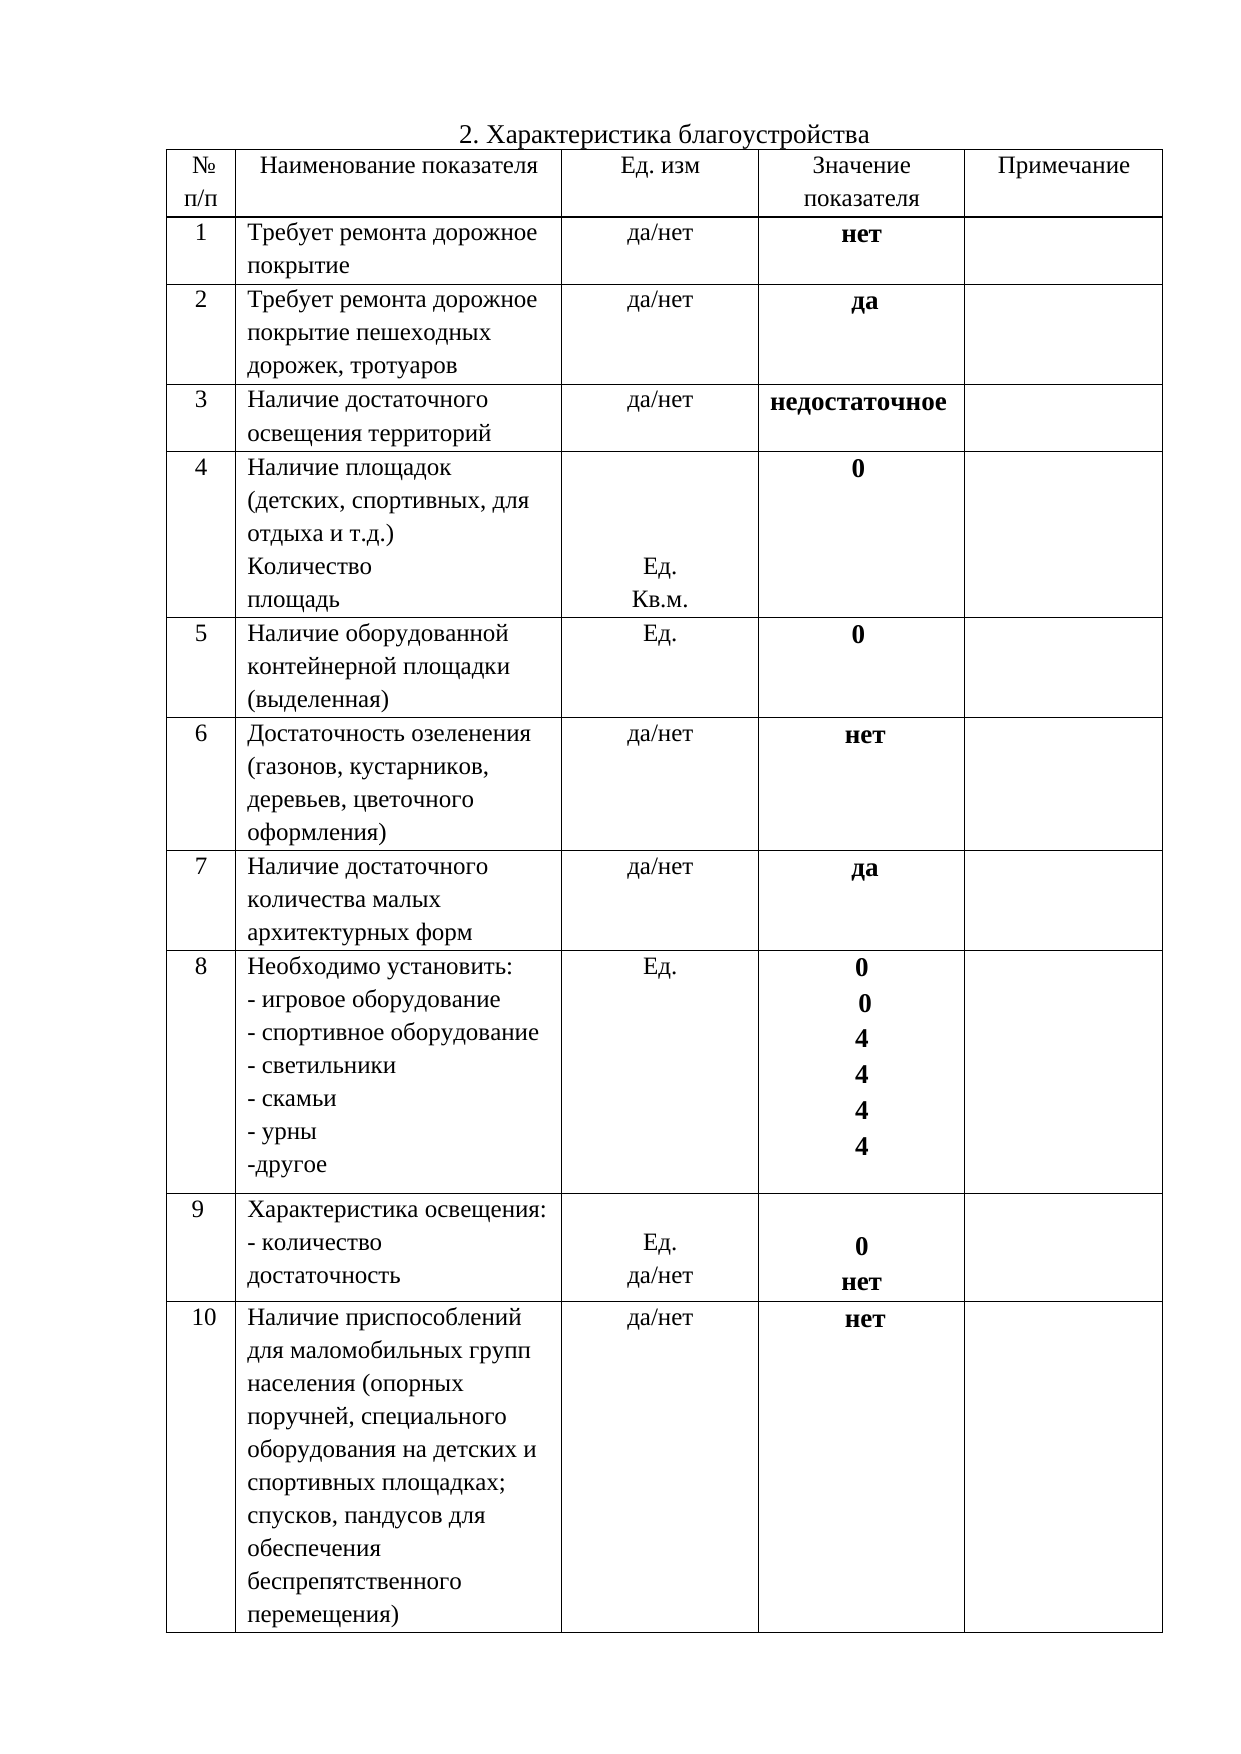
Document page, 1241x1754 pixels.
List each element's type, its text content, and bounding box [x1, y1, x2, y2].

table_cell Наличие достаточного количества малых архитектурных форм [236, 851, 561, 950]
table_cell [965, 218, 1162, 283]
table_cell 1 [167, 218, 235, 283]
table_cell да/нет [562, 851, 758, 950]
table_cell 2 [167, 285, 235, 383]
table_cell 7 [167, 851, 235, 950]
table_cell [965, 452, 1162, 617]
table_cell да [759, 285, 964, 383]
table_cell [965, 385, 1162, 451]
table_cell 0 нет [759, 1194, 964, 1301]
table_cell 0 [759, 618, 964, 717]
table_cell да/нет [562, 285, 758, 383]
table_cell Ед. да/нет [562, 1194, 758, 1301]
table_cell Ед. Кв.м. [562, 452, 758, 617]
table_cell Достаточность озеленения (газонов, кустарников, деревьев, цветочного оформления) [236, 718, 561, 850]
table_cell 4 [167, 452, 235, 617]
table_cell [965, 1302, 1162, 1632]
table_cell да/нет [562, 718, 758, 850]
text 2. Характеристика благоустройства [177, 118, 1152, 149]
table_cell да/нет [562, 218, 758, 283]
table_cell да [759, 851, 964, 950]
table_cell 10 [167, 1302, 235, 1632]
table_cell [965, 718, 1162, 850]
table_cell Необходимо установить: - игровое оборудование - спортивное оборудование - светильники - скамьи - урны -другое [236, 951, 561, 1193]
table_cell [965, 285, 1162, 383]
table_cell [965, 851, 1162, 950]
table_header Ед. изм [562, 150, 758, 216]
table_cell 9 [167, 1194, 235, 1301]
table_cell 6 [167, 718, 235, 850]
table_cell недостаточное [759, 385, 964, 451]
table_cell 8 [167, 951, 235, 1193]
table_cell да/нет [562, 385, 758, 451]
table_cell Наличие достаточного освещения территорий [236, 385, 561, 451]
table_cell Характеристика освещения: - количество достаточность [236, 1194, 561, 1301]
table_header № п/п [167, 150, 235, 216]
table_cell Ед. [562, 951, 758, 1193]
table_header Значение показателя [759, 150, 964, 216]
table_cell 3 [167, 385, 235, 451]
table_cell 0 0 4 4 4 4 [759, 951, 964, 1193]
table_cell Наличие приспособлений для маломобильных групп населения (опорных поручней, специального оборудования на детских и спортивных площадках; спусков, пандусов для обеспечения беспрепятственного перемещения) [236, 1302, 561, 1632]
table_cell нет [759, 718, 964, 850]
table_cell [965, 618, 1162, 717]
table_cell нет [759, 1302, 964, 1632]
table_cell Требует ремонта дорожное покрытие [236, 218, 561, 283]
table_cell Требует ремонта дорожное покрытие пешеходных дорожек, тротуаров [236, 285, 561, 383]
table_cell [965, 951, 1162, 1193]
table_header Наименование показателя [236, 150, 561, 216]
table_cell Ед. [562, 618, 758, 717]
table_cell Наличие оборудованной контейнерной площадки (выделенная) [236, 618, 561, 717]
table_cell да/нет [562, 1302, 758, 1632]
table_cell [965, 1194, 1162, 1301]
table_header Примечание [965, 150, 1162, 216]
table_cell Наличие площадок (детских, спортивных, для отдыха и т.д.) Количество площадь [236, 452, 561, 617]
table_cell 5 [167, 618, 235, 717]
table_cell 0 [759, 452, 964, 617]
table_cell нет [759, 218, 964, 283]
